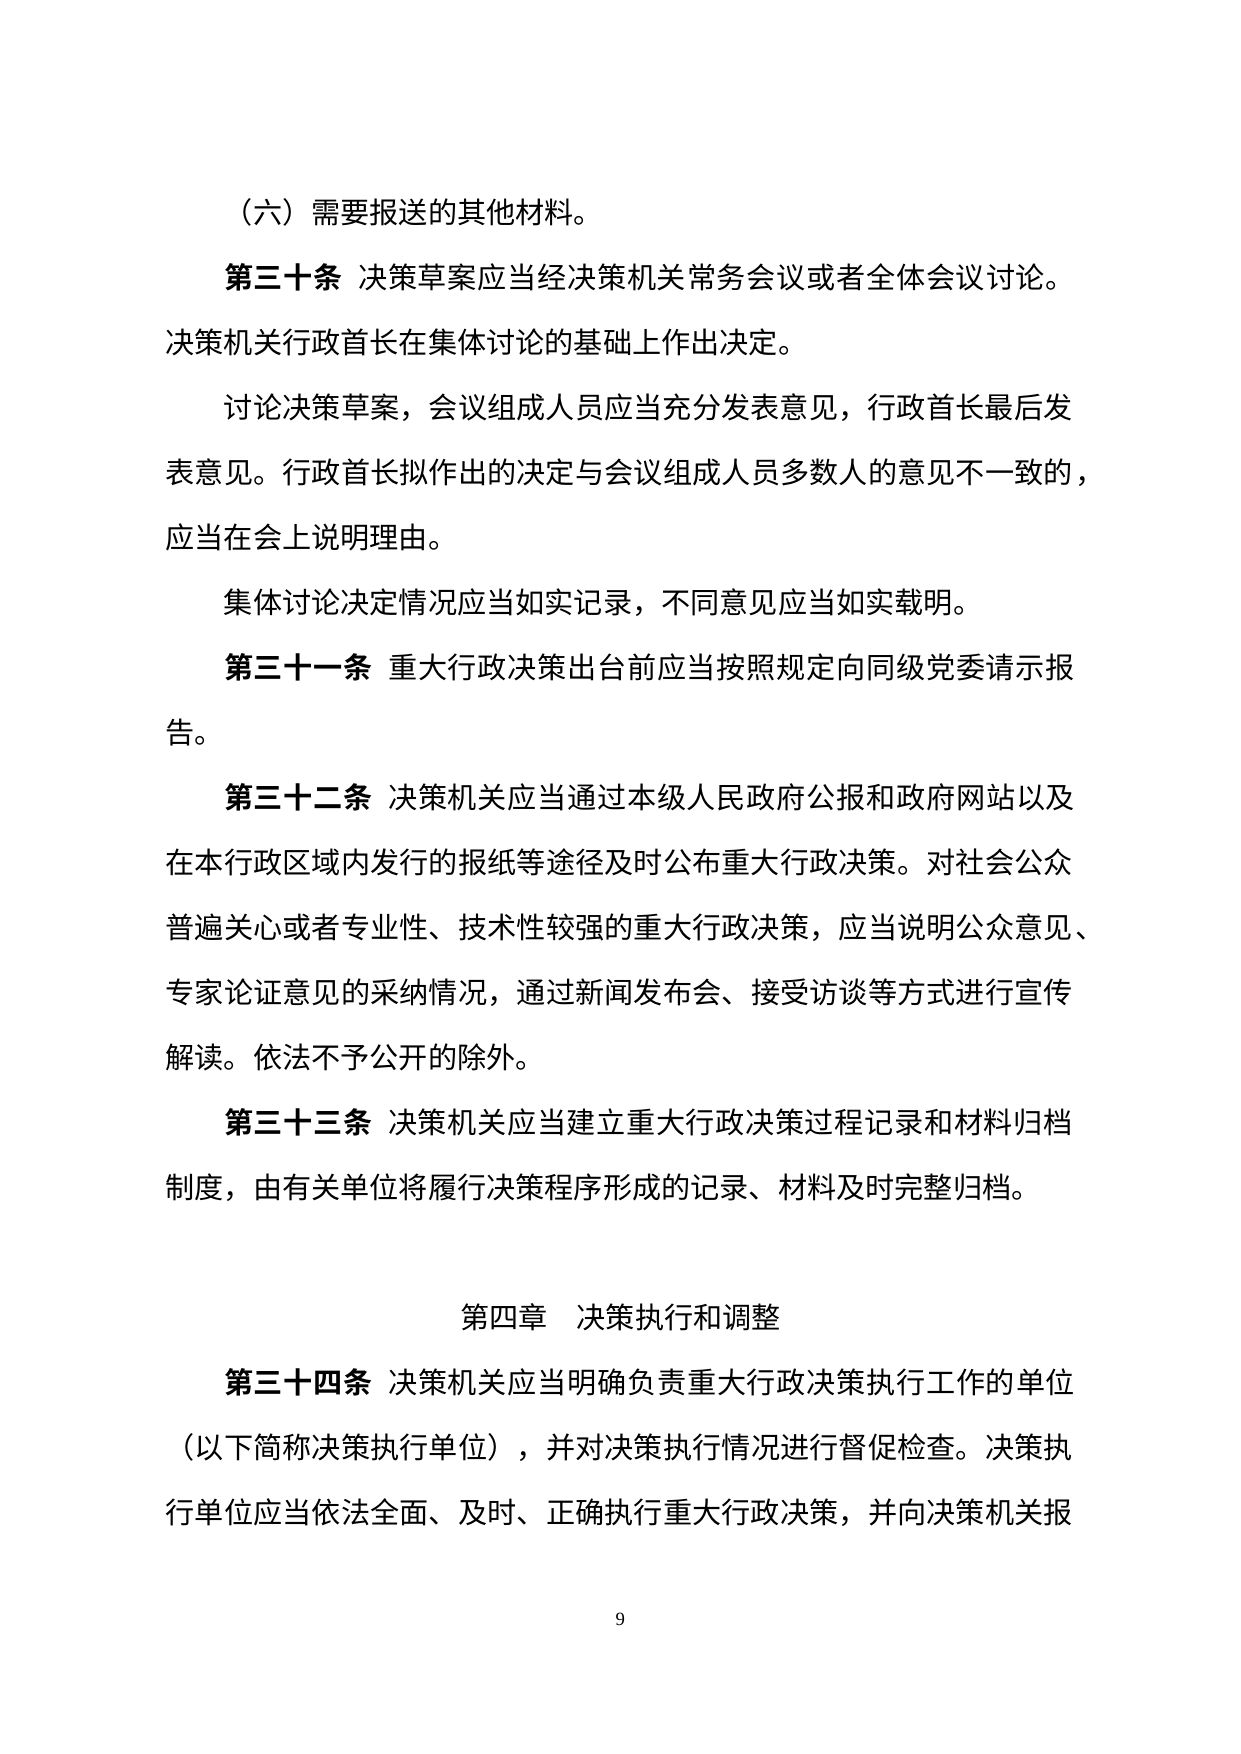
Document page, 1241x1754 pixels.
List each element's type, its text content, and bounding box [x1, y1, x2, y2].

text 讨论决策草案，会议组成人员应当充分发表意见，行政首长最后发表意见。行政首长拟作出的决定与会议组成人员多数人的意见不一致的，应当在会上说明理由。 [165, 373, 1075, 568]
text （六）需要报送的其他材料。 [165, 178, 1075, 243]
text 第三十条 决策草案应当经决策机关常务会议或者全体会议讨论。决策机关行政首长在集体讨论的基础上作出决定。 [165, 243, 1075, 373]
text 第三十一条 重大行政决策出台前应当按照规定向同级党委请示报告。 [165, 633, 1075, 763]
text 集体讨论决定情况应当如实记录，不同意见应当如实载明。 [165, 568, 1075, 633]
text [165, 1348, 1075, 1543]
text 第四章 决策执行和调整 [165, 1283, 1075, 1348]
text 第三十三条 决策机关应当建立重大行政决策过程记录和材料归档制度，由有关单位将履行决策程序形成的记录、材料及时完整归档。 [165, 1088, 1075, 1218]
text 第三十二条 决策机关应当通过本级人民政府公报和政府网站以及在本行政区域内发行的报纸等途径及时公布重大行政决策。对社会公众普遍关心或者专业性、技术性较强的重大行政决策，应当说明公众意见、专家论证意见的采纳情况，通过新闻发布会、接受访谈等方式进行宣传解读。依法不予公开的除外。 [165, 763, 1075, 1088]
